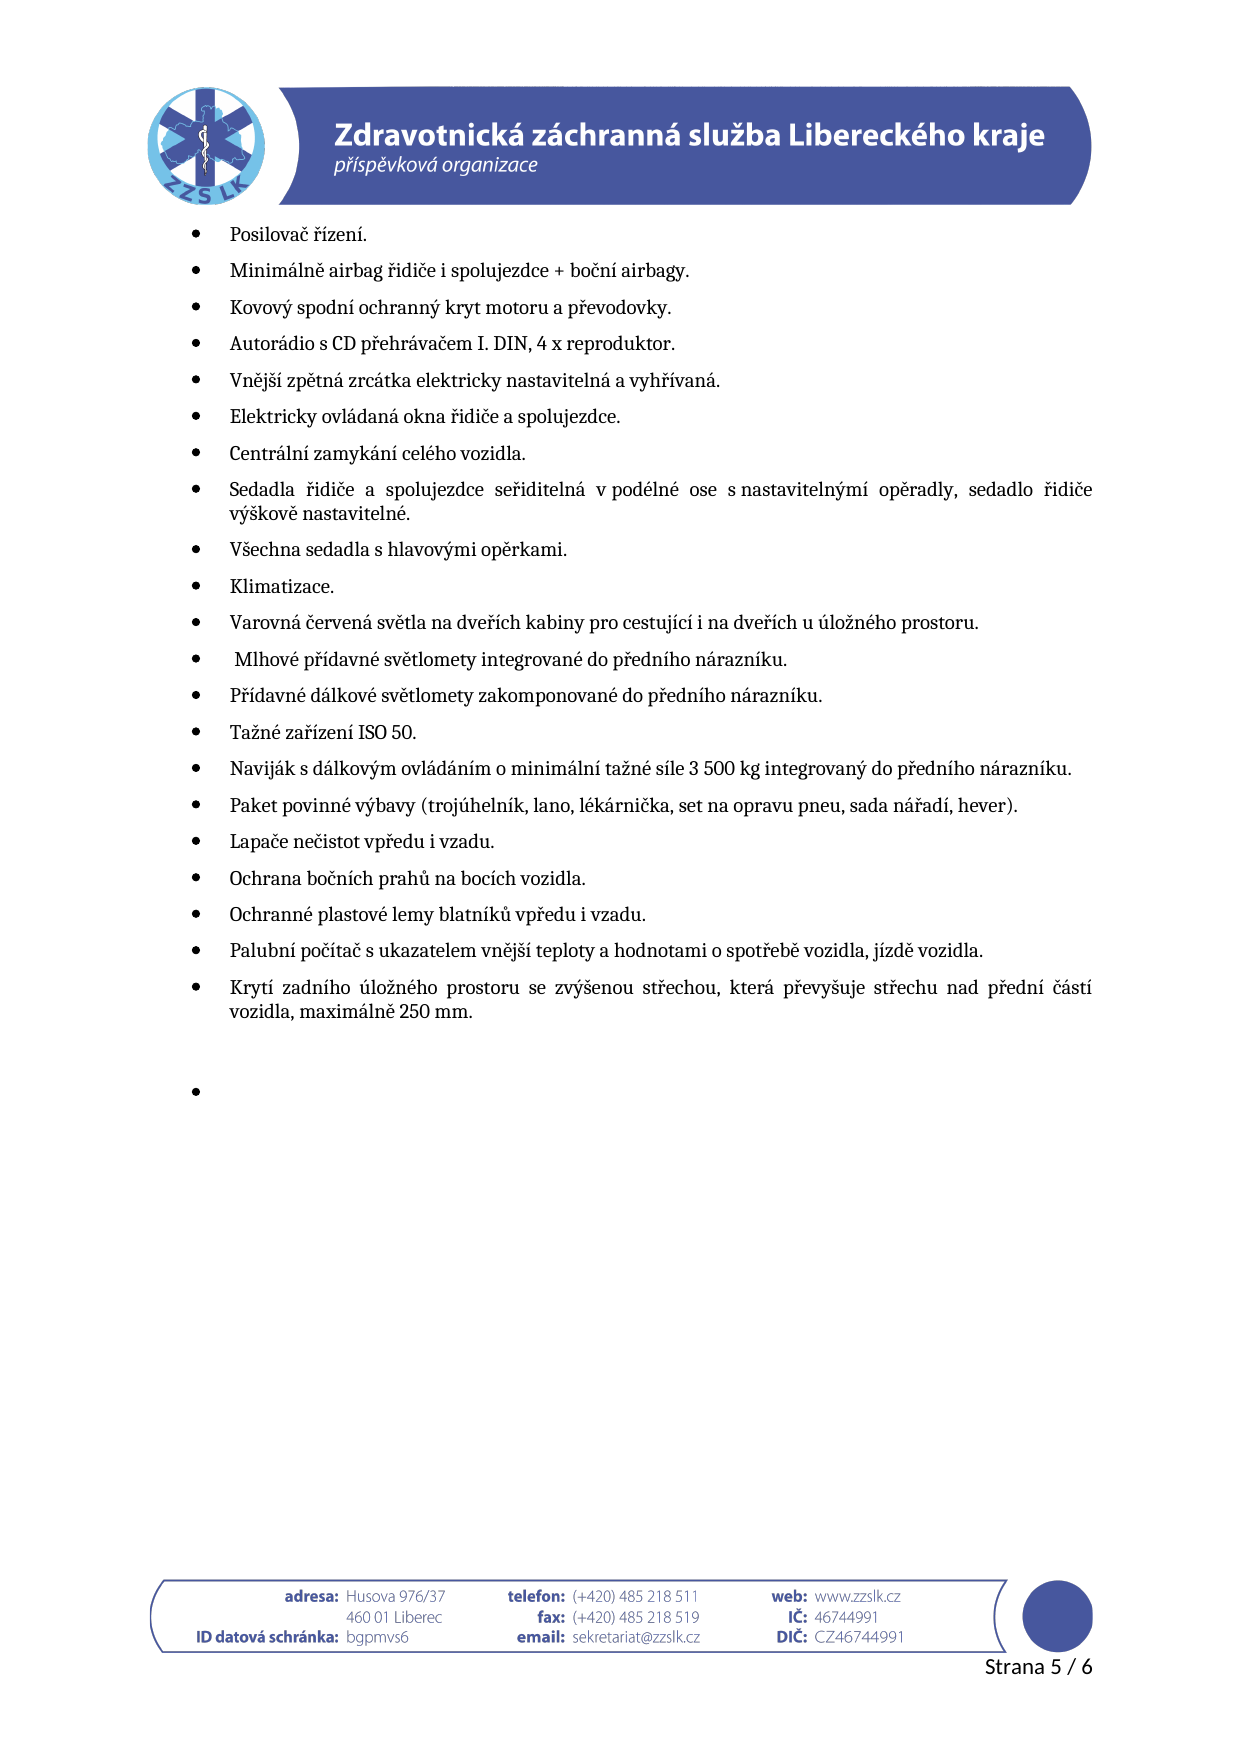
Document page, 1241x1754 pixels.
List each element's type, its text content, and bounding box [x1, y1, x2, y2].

list Centrální zamykání celého vozidla. [192, 441, 1093, 465]
list Vnější zpětná zrcátka elektricky nastavitelná a vyhřívaná. [192, 368, 1093, 392]
list Palubní počítač s ukazatelem vnější teploty a hodnotami o spotřebě vozidla, jízdě vozidla. [192, 939, 1093, 963]
list Paket povinné výbavy (trojúhelník, lano, lékárnička, set na opravu pneu, sada nářadí, hever). [192, 793, 1093, 817]
list Autorádio s CD přehrávačem I. DIN, 4 x reproduktor. [192, 332, 1093, 356]
list Elektricky ovládaná okna řidiče a spolujezdce. [192, 405, 1093, 429]
list Lapače nečistot vpředu i vzadu. [192, 830, 1093, 854]
list Ochrana bočních prahů na bocích vozidla. [192, 866, 1093, 890]
list Všechna sedadla s hlavovými opěrkami. [192, 538, 1093, 562]
list Varovná červená světla na dveřích kabiny pro cestující i na dveřích u úložného prostoru. [192, 611, 1093, 635]
list Tažné zařízení ISO 50. [192, 720, 1093, 744]
list Ochranné plastové lemy blatníků vpředu i vzadu. [192, 903, 1093, 927]
list Mlhové přídavné světlomety integrované do předního nárazníku. [192, 647, 1093, 671]
picture [149, 1579, 1093, 1653]
picture [147, 86, 1092, 205]
list Kovový spodní ochranný kryt motoru a převodovky. [192, 295, 1093, 319]
list Minimálně airbag řidiče i spolujezdce + boční airbagy. [192, 259, 1093, 283]
list Naviják s dálkovým ovládáním o minimální tažné síle 3 500 kg integrovaný do předního nárazníku. [192, 757, 1093, 781]
list Přídavné dálkové světlomety zakomponované do předního nárazníku. [192, 684, 1093, 708]
list Sedadla řidiče a spolujezdce seřiditelná v podélné ose s nastavitelnýmí opěradly, sedadlo řidiče výškově nastavitelné. [192, 478, 1093, 526]
list Klimatizace. [192, 574, 1093, 598]
list Posilovač řízení. [192, 222, 1093, 246]
list Krytí zadního úložného prostoru se zvýšenou střechou, která převyšuje střechu nad přední částí vozidla, maximálně 250 mm. [192, 976, 1093, 1023]
